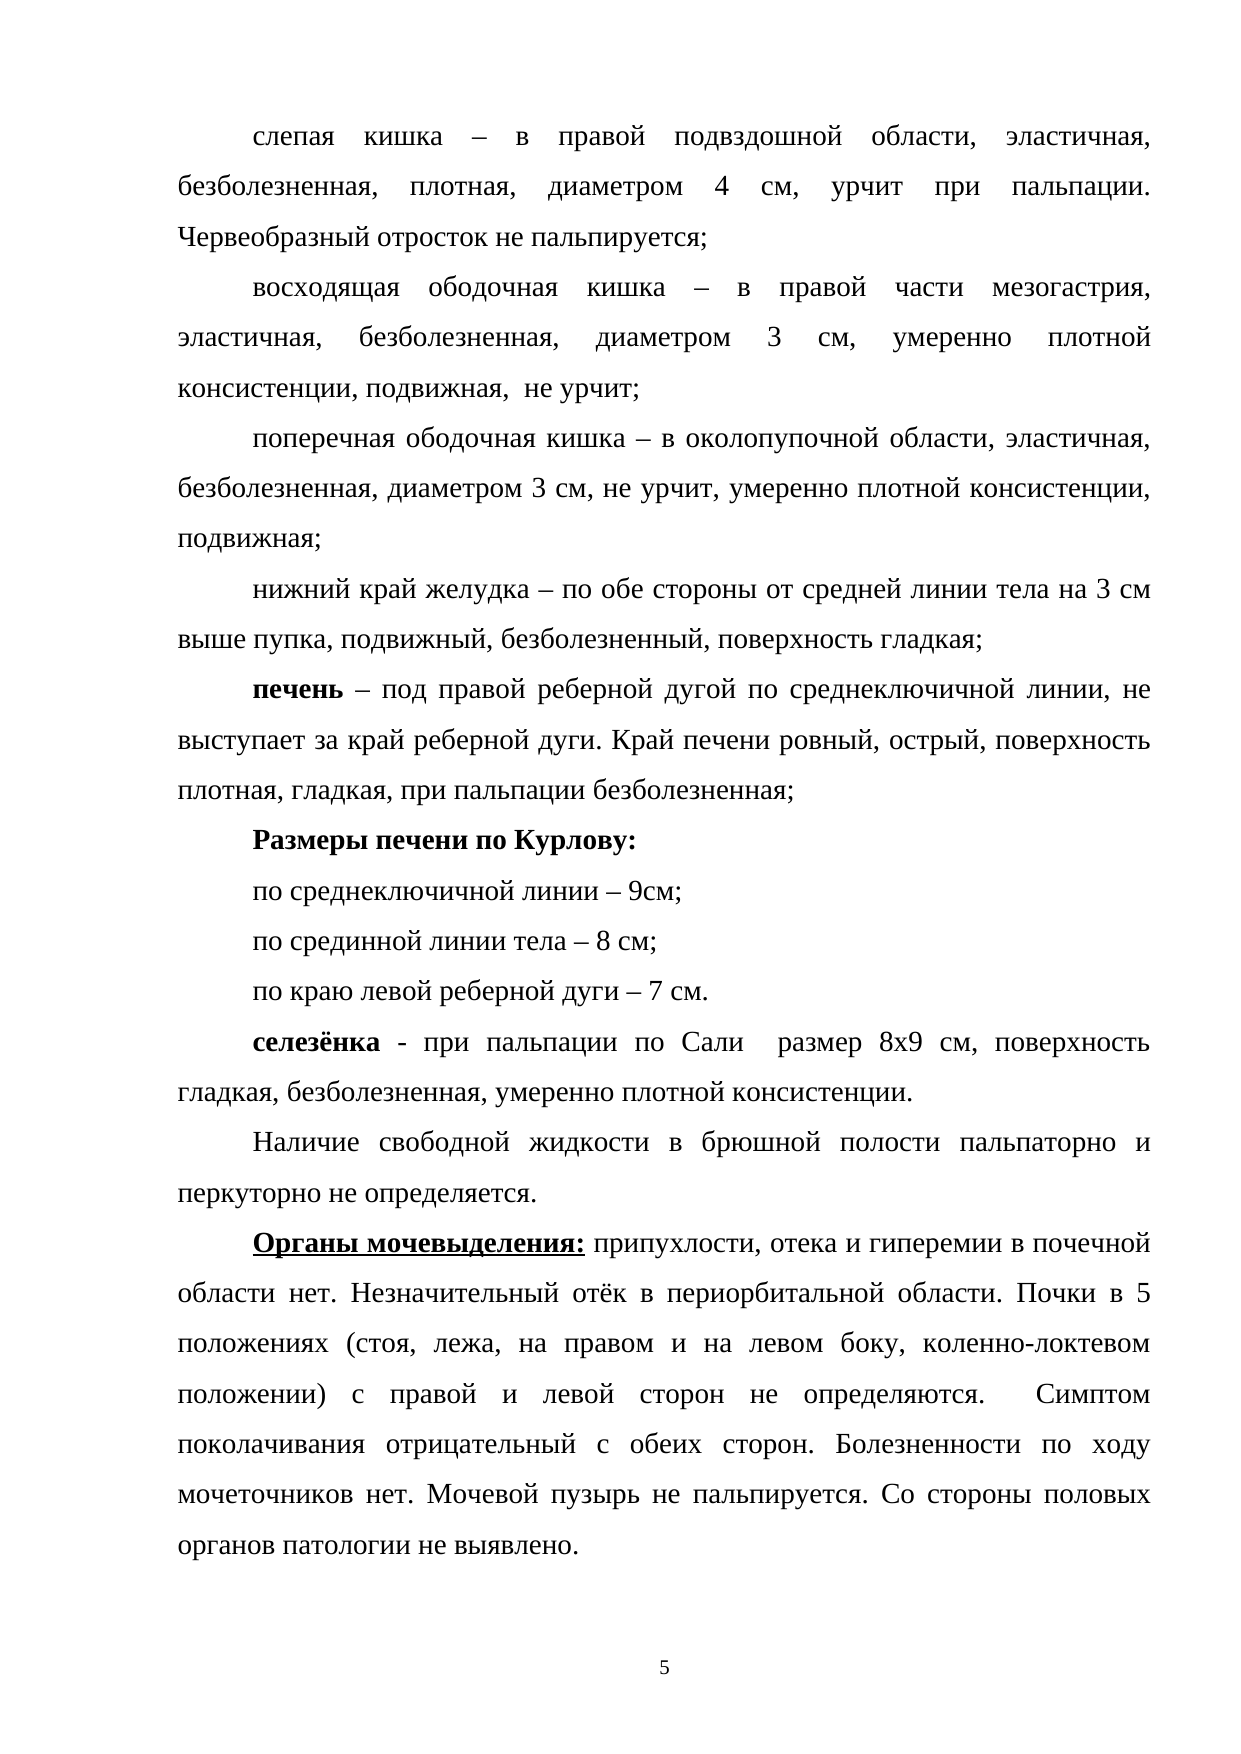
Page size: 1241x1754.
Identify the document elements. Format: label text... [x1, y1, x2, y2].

text по среднеключичной линии – 9см; [177, 873, 1152, 906]
text по краю левой реберной дуги – 7 см. [177, 973, 1152, 1007]
text селезёнка - при пальпации по Сали размер 8х9 см, поверхность гладкая, безболезненная, умеренно плотной консистенции. [177, 1024, 1152, 1108]
text поперечная ободочная кишка – в околопупочной области, эластичная, безболезненная, диаметром 3 см, не урчит, умеренно плотной консистенции, подвижная; [177, 420, 1152, 554]
text Размеры печени по Курлову: [177, 822, 1152, 856]
text Наличие свободной жидкости в брюшной полости пальпаторно и перкуторно не определяется. [177, 1124, 1152, 1208]
text Органы мочевыделения: припухлости, отека и гиперемии в почечной области нет. Незначительный отёк в периорбитальной области. Почки в 5 положениях (стоя, лежа, на правом и на левом боку, коленно-локтевом положении) с правой и левой сторон не определяются. Симптом поколачивания отрицательный с обеих сторон. Болезненности по ходу мочеточников нет. Мочевой пузырь не пальпируется. Со стороны половых органов патологии не выявлено. [177, 1225, 1152, 1560]
text по срединной линии тела – 8 см; [177, 923, 1152, 957]
text печень – под правой реберной дугой по среднеключичной линии, не выступает за край реберной дуги. Край печени ровный, острый, поверхность плотная, гладкая, при пальпации безболезненная; [177, 672, 1152, 806]
text восходящая ободочная кишка – в правой части мезогастрия, эластичная, безболезненная, диаметром 3 см, умеренно плотной консистенции, подвижная, не урчит; [177, 269, 1152, 403]
text нижний край желудка – по обе стороны от средней линии тела на 3 см выше пупка, подвижный, безболезненный, поверхность гладкая; [177, 571, 1152, 655]
text слепая кишка – в правой подвздошной области, эластичная, безболезненная, плотная, диаметром 4 см, урчит при пальпации. Червеобразный отросток не пальпируется; [177, 118, 1152, 252]
